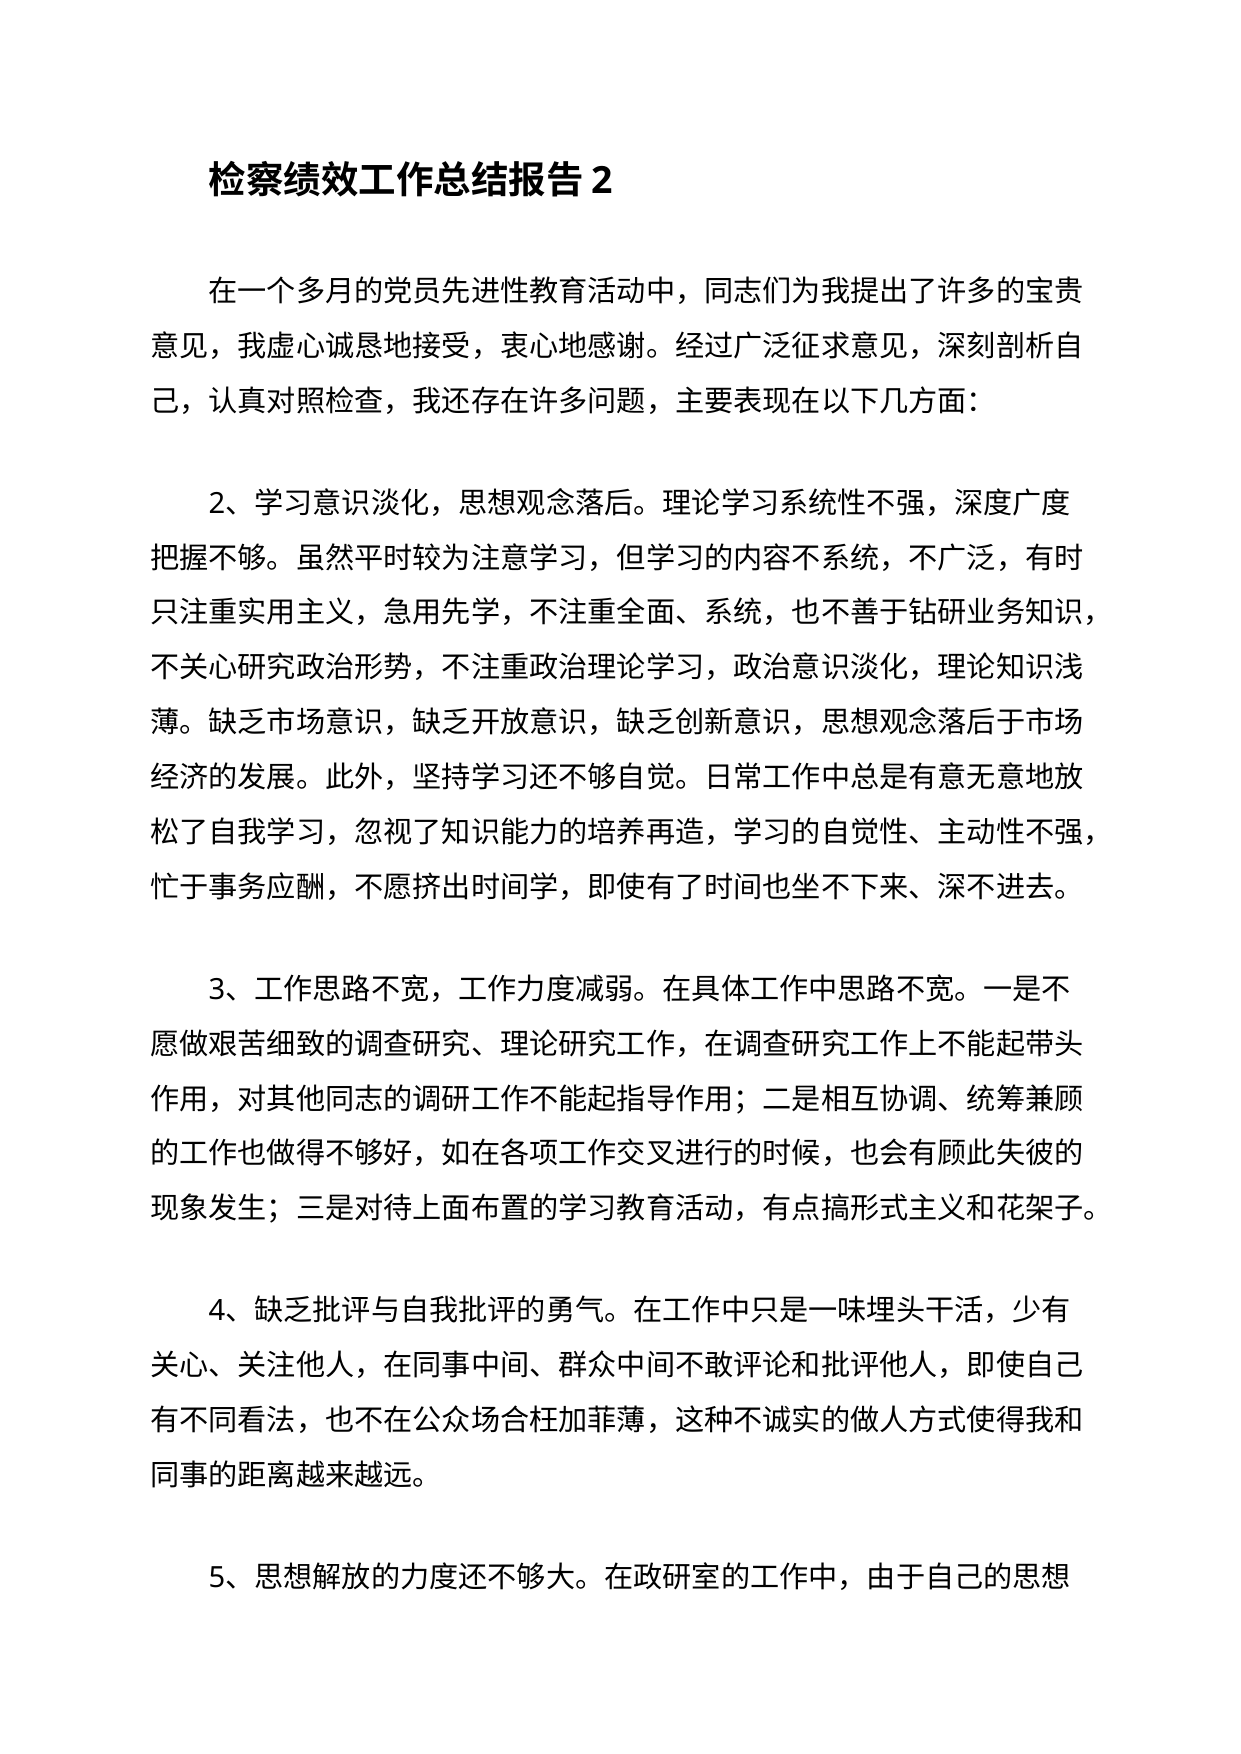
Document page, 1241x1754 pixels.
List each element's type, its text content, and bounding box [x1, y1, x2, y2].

text 3、工作思路不宽，工作力度减弱。在具体工作中思路不宽。一是不愿做艰苦细致的调查研究、理论研究工作，在调查研究工作上不能起带头作用，对其他同志的调研工作不能起指导作用；二是相互协调、统筹兼顾的工作也做得不够好，如在各项工作交叉进行的时候，也会有顾此失彼的现象发生；三是对待上面布置的学习教育活动，有点搞形式主义和花架子。 [150, 965, 1090, 1227]
text 检察绩效工作总结报告2 [150, 150, 1090, 204]
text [150, 1553, 1090, 1596]
text 4、缺乏批评与自我批评的勇气。在工作中只是一味埋头干活，少有关心、关注他人，在同事中间、群众中间不敢评论和批评他人，即使自己有不同看法，也不在公众场合枉加菲薄，这种不诚实的做人方式使得我和同事的距离越来越远。 [150, 1287, 1090, 1494]
text 在一个多月的党员先进性教育活动中，同志们为我提出了许多的宝贵意见，我虚心诚恳地接受，衷心地感谢。经过广泛征求意见，深刻剖析自己，认真对照检查，我还存在许多问题，主要表现在以下几方面： [150, 268, 1090, 420]
text 2、学习意识淡化，思想观念落后。理论学习系统性不强，深度广度把握不够。虽然平时较为注意学习，但学习的内容不系统，不广泛，有时只注重实用主义，急用先学，不注重全面、系统，也不善于钻研业务知识，不关心研究政治形势，不注重政治理论学习，政治意识淡化，理论知识浅薄。缺乏市场意识，缺乏开放意识，缺乏创新意识，思想观念落后于市场经济的发展。此外，坚持学习还不够自觉。日常工作中总是有意无意地放松了自我学习，忽视了知识能力的培养再造，学习的自觉性、主动性不强，忙于事务应酬，不愿挤出时间学，即使有了时间也坐不下来、深不进去。 [150, 479, 1090, 906]
